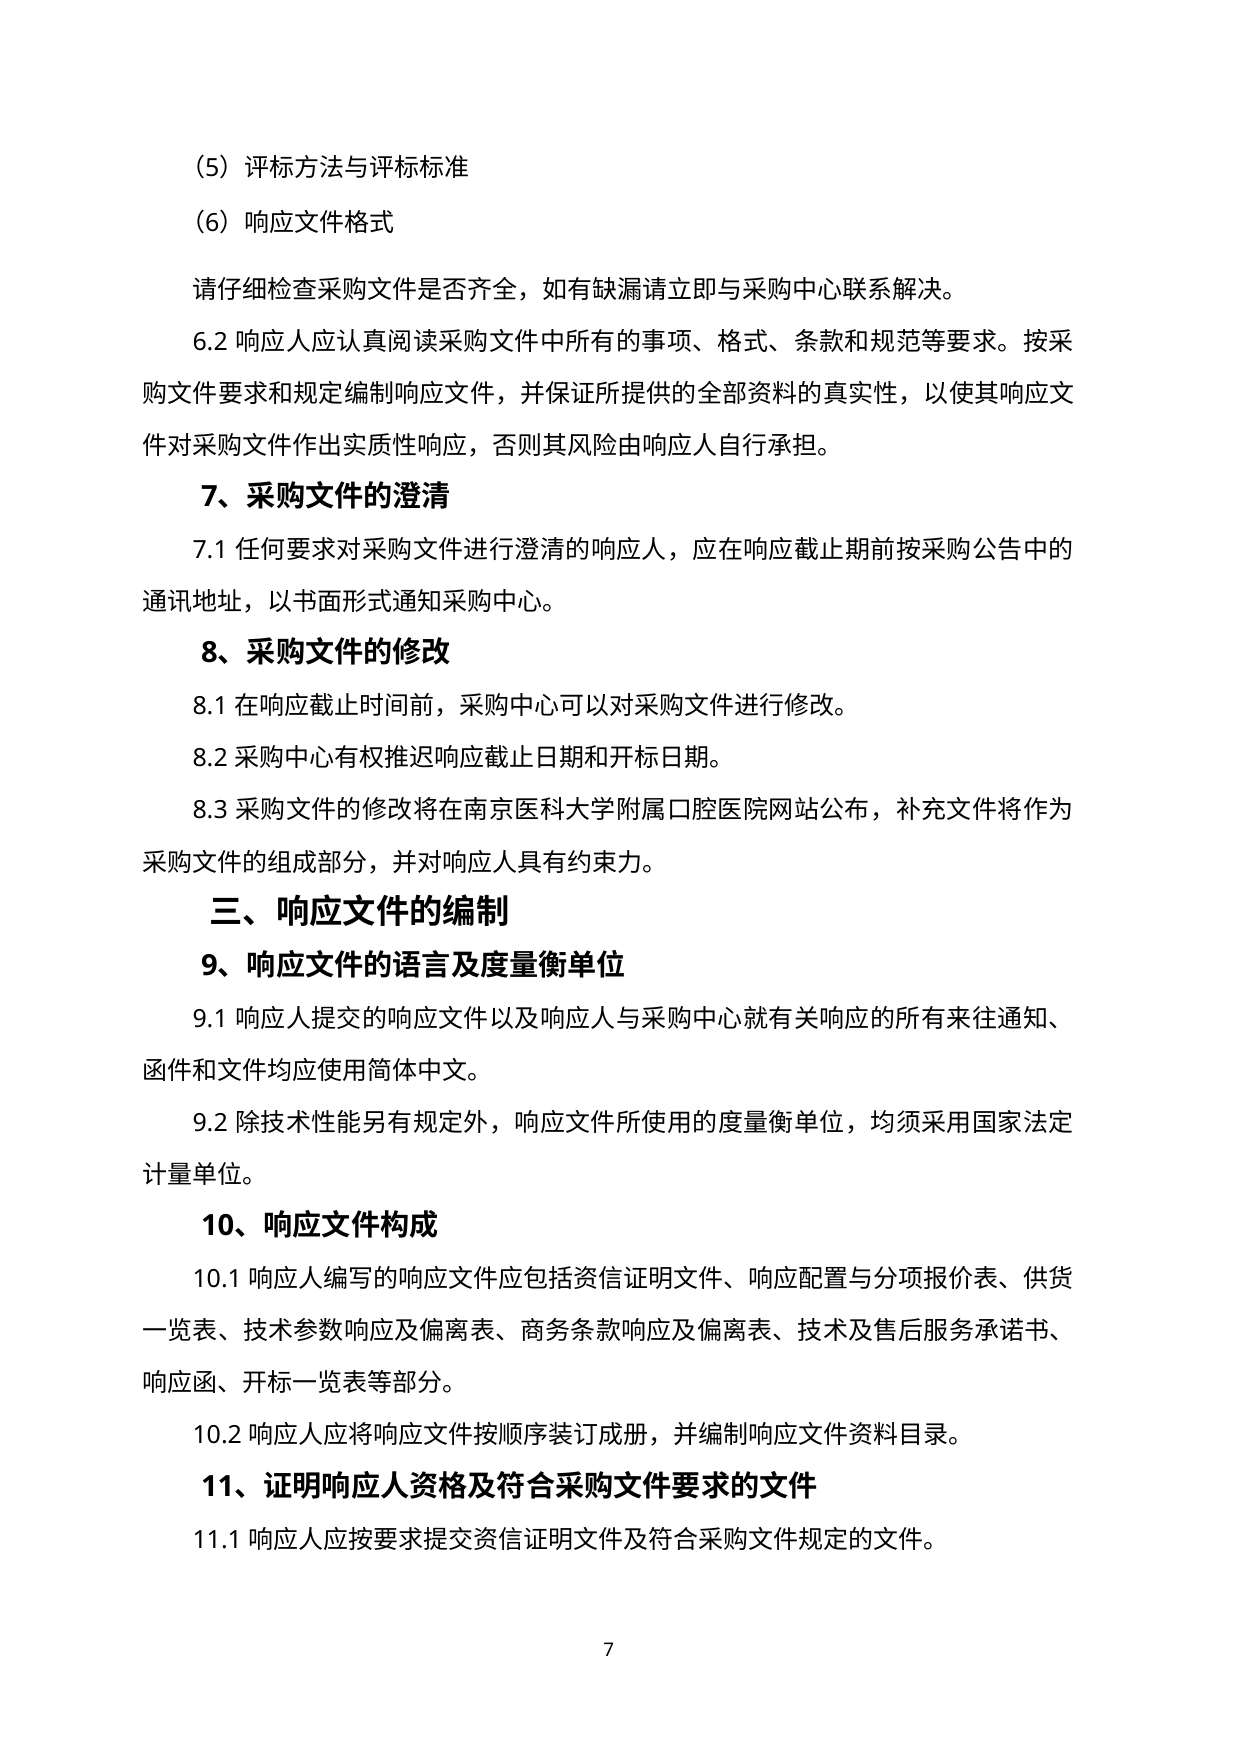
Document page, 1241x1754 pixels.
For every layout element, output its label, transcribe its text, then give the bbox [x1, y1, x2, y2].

text 三、响应文件的编制 [142, 881, 1075, 933]
text 9、响应文件的语言及度量衡单位 [142, 933, 1075, 986]
text 8.3 采购文件的修改将在南京医科大学附属口腔医院网站公布，补充文件将作为采购文件的组成部分，并对响应人具有约束力。 [142, 777, 1075, 881]
text 10.1 响应人编写的响应文件应包括资信证明文件、响应配置与分项报价表、供货一览表、技术参数响应及偏离表、商务条款响应及偏离表、技术及售后服务承诺书、响应函、开标一览表等部分。 [142, 1246, 1075, 1402]
text 9.1 响应人提交的响应文件以及响应人与采购中心就有关响应的所有来往通知、函件和文件均应使用简体中文。 [142, 986, 1075, 1090]
text 7、采购文件的澄清 [142, 465, 1075, 517]
text （6）响应文件格式 [142, 202, 1075, 238]
text 10、响应文件构成 [142, 1194, 1075, 1246]
text 9.2 除技术性能另有规定外，响应文件所使用的度量衡单位，均须采用国家法定计量单位。 [142, 1090, 1075, 1194]
text 8.1 在响应截止时间前，采购中心可以对采购文件进行修改。 [142, 673, 1075, 725]
text 11.1 响应人应按要求提交资信证明文件及符合采购文件规定的文件。 [142, 1506, 1075, 1558]
text 8、采购文件的修改 [142, 621, 1075, 673]
text 7.1 任何要求对采购文件进行澄清的响应人，应在响应截止期前按采购公告中的通讯地址，以书面形式通知采购中心。 [142, 517, 1075, 621]
text 6.2 响应人应认真阅读采购文件中所有的事项、格式、条款和规范等要求。按采购文件要求和规定编制响应文件，并保证所提供的全部资料的真实性，以使其响应文件对采购文件作出实质性响应，否则其风险由响应人自行承担。 [142, 308, 1075, 465]
text 请仔细检查采购文件是否齐全，如有缺漏请立即与采购中心联系解决。 [142, 256, 1075, 308]
text 8.2 采购中心有权推迟响应截止日期和开标日期。 [142, 725, 1075, 777]
text 10.2 响应人应将响应文件按顺序装订成册，并编制响应文件资料目录。 [142, 1402, 1075, 1454]
text 11、证明响应人资格及符合采购文件要求的文件 [142, 1454, 1075, 1506]
text （5）评标方法与评标标准 [142, 148, 1075, 184]
